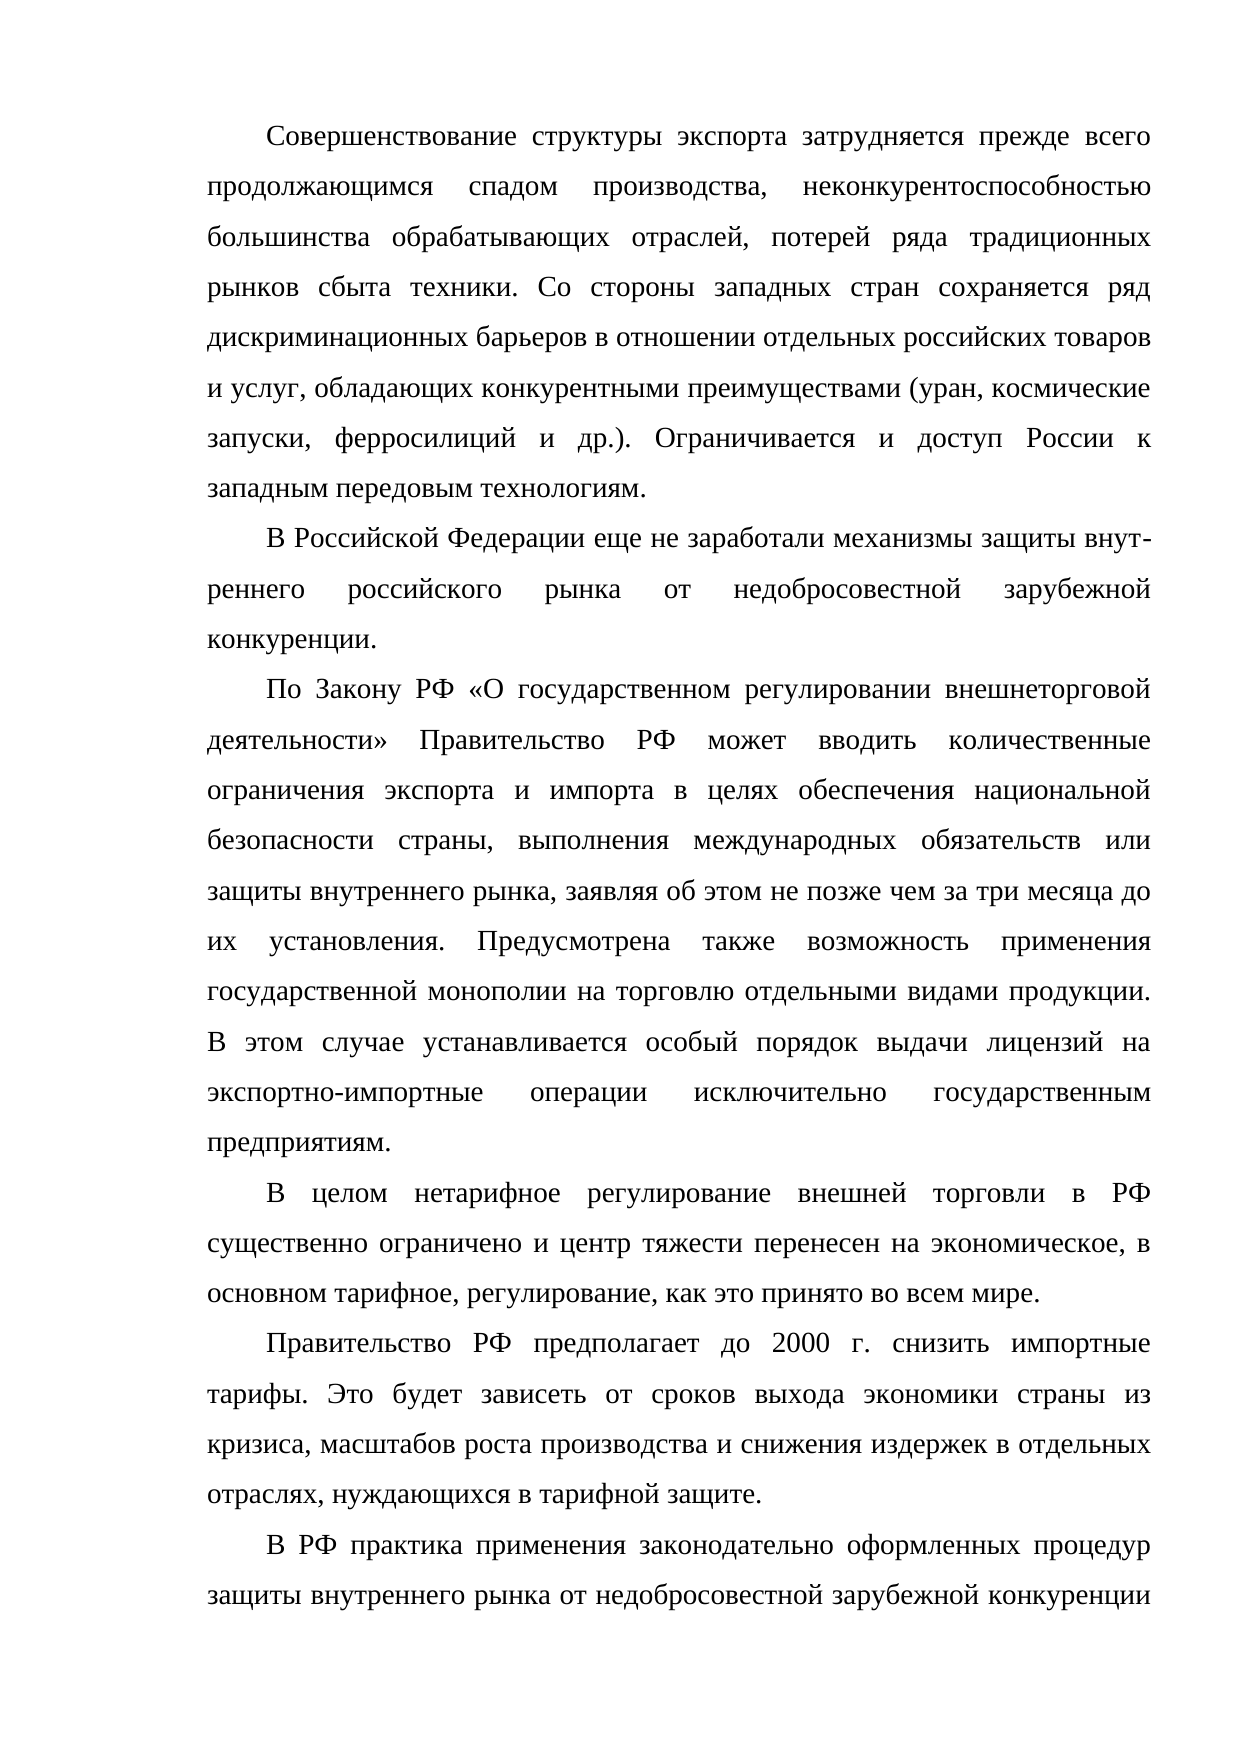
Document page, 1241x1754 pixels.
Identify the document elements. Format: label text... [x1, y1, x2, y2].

text По Закону РФ «О государственном регулировании внешнеторговой деятельности» Правительство РФ может вводить количественные ограничения экспорта и импорта в целях обеспечения национальной безопасности страны, выполнения международных обязательств или защиты внутреннего рынка, заявляя об этом не позже чем за три месяца до их установления. Предусмотрена также возможность применения государственной монополии на торговлю отдельными видами продукции. В этом случае устанавливается особый порядок выдачи лицензий на экспортно-импортные операции исключительно государственным предприятиям. [207, 672, 1152, 1158]
text В Российской Федерации еще не заработали механизмы защиты внутреннего российского рынка от недобросовестной зарубежной конкуренции. [207, 521, 1152, 655]
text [207, 1527, 1152, 1611]
text Совершенствование структуры экспорта затрудняется прежде всего продолжающимся спадом производства, неконкурентоспособностью большинства обрабатывающих отраслей, потерей ряда традиционных рынков сбыта техники. Со стороны западных стран сохраняется ряд дискриминационных барьеров в отношении отдельных российских товаров и услуг, обладающих конкурентными преимуществами (уран, космические запуски, ферросилиций и др.). Ограничивается и доступ России к западным передовым технологиям. [207, 118, 1152, 504]
text В целом нетарифное регулирование внешней торговли в РФ существенно ограничено и центр тяжести перенесен на экономическое, в основном тарифное, регулирование, как это принято во всем мире. [207, 1175, 1152, 1309]
text Правительство РФ предполагает до 2000 г. снизить импортные тарифы. Это будет зависеть от сроков выхода экономики страны из кризиса, масштабов роста производства и снижения издержек в отдельных отраслях, нуждающихся в тарифной защите. [207, 1326, 1152, 1510]
